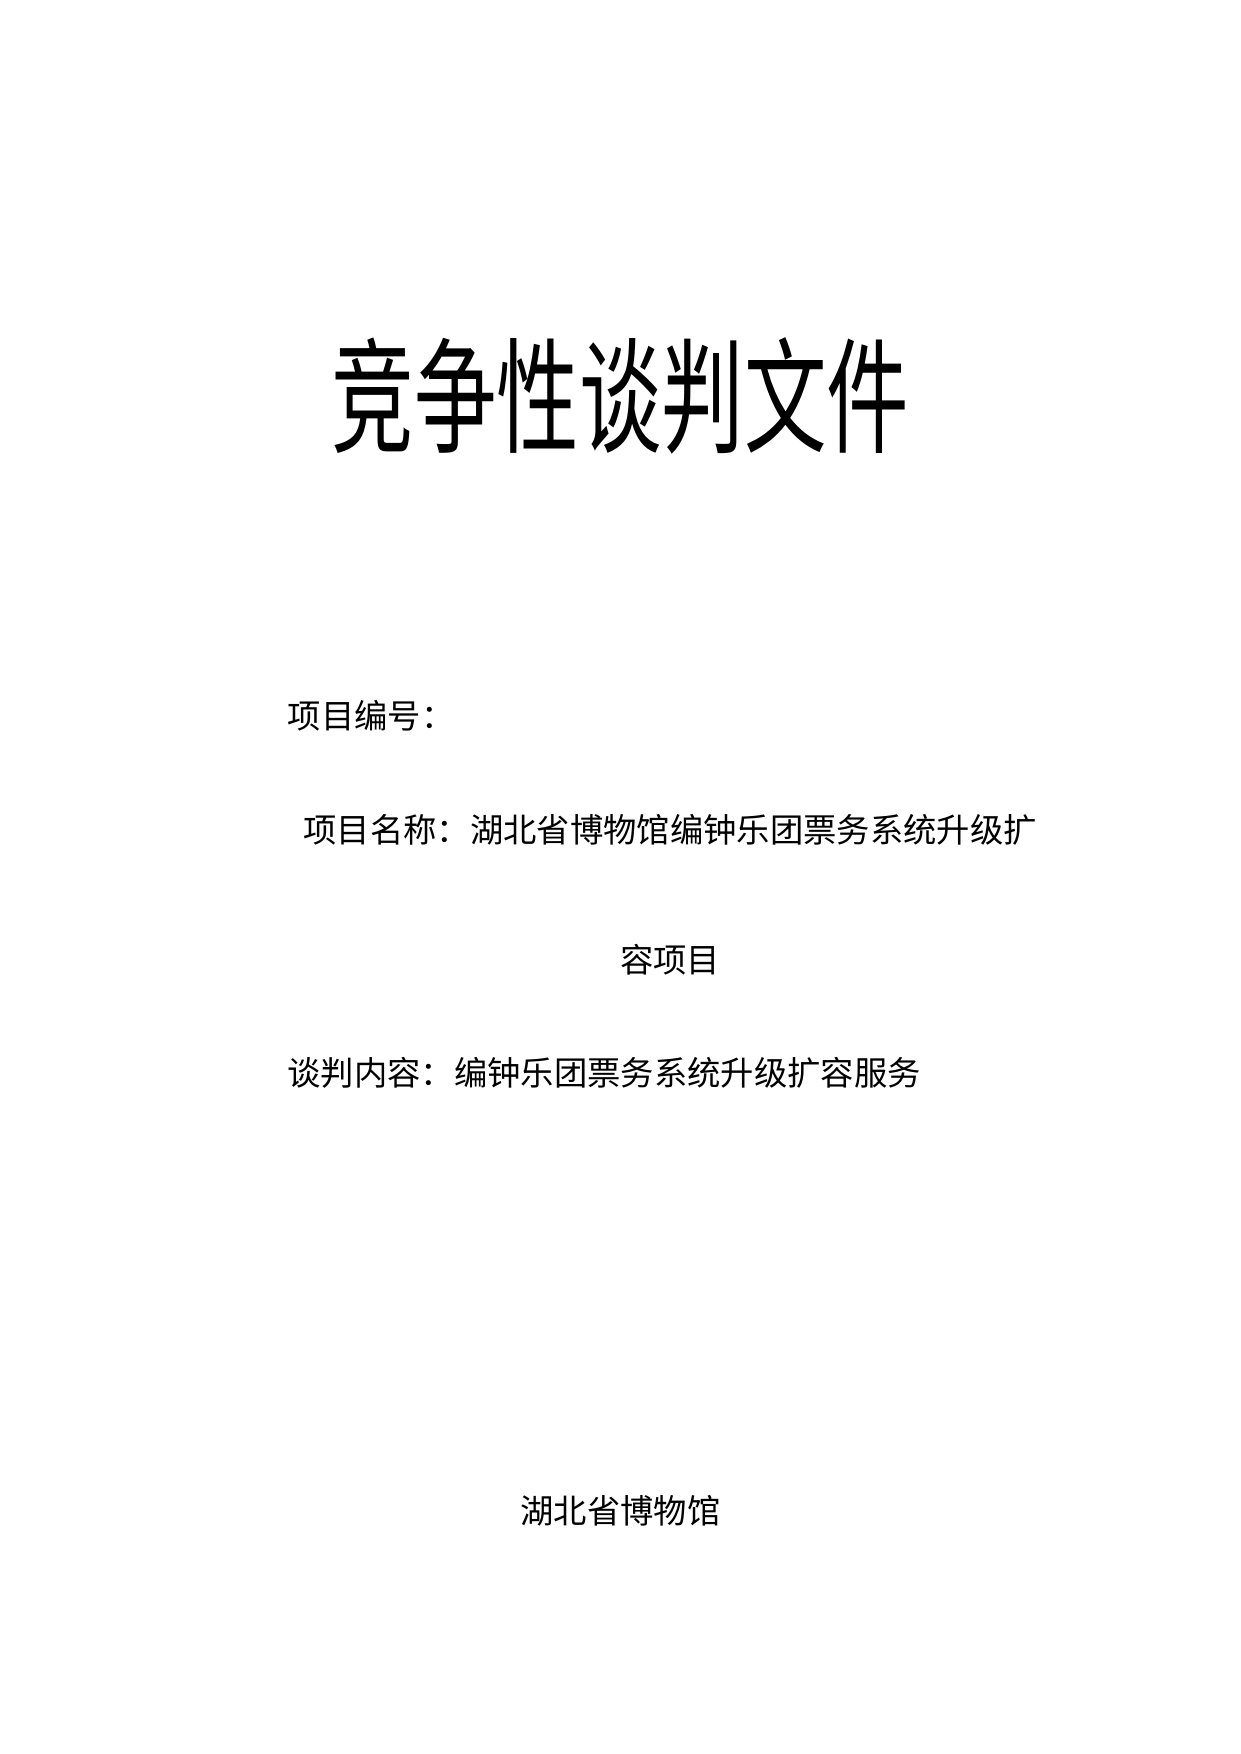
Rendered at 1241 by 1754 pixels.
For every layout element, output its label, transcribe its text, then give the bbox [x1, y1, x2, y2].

text 竞争性谈判文件 [187, 292, 1053, 487]
text 项目编号： [187, 682, 1053, 747]
text 谈判内容：编钟乐团票务系统升级扩容服务 [287, 1038, 1053, 1103]
text 项目名称：湖北省博物馆编钟乐团票务系统升级扩容项目 [287, 795, 1053, 990]
text 湖北省博物馆 [187, 1477, 1053, 1542]
